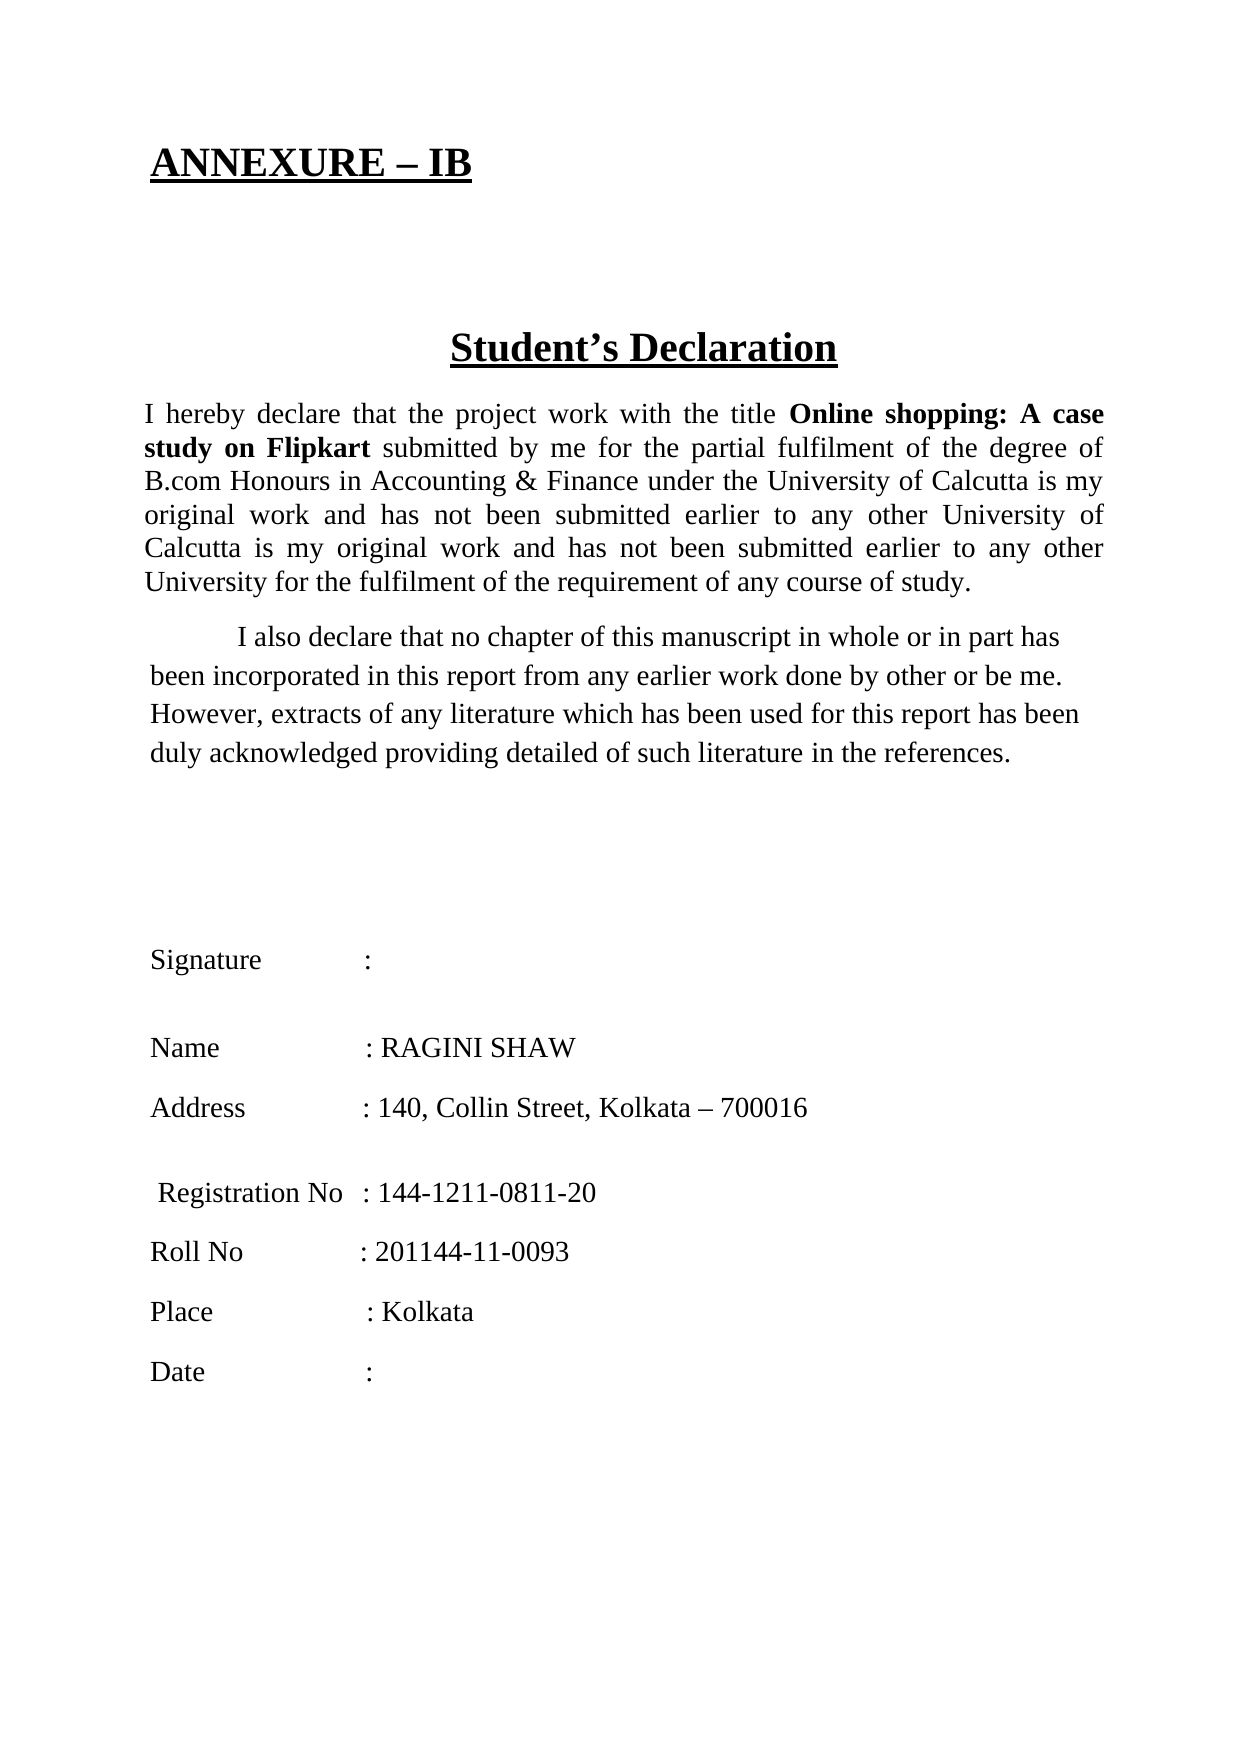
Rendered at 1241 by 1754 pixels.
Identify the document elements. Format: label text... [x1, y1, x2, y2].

text Roll No : 201144-11-0093 [150, 1235, 1105, 1268]
text Name : RAGINI SHAW [150, 1031, 1105, 1064]
subtitle ANNEXURE – IB [150, 137, 1105, 185]
text Place : Kolkata [150, 1294, 1105, 1328]
text I also declare that no chapter of this manuscript in whole or in part has been incorporated in this report from any earlier work done by other or be me. However, extracts of any literature which has been used for this report has been duly acknowledged providing detailed of such literature in the references. [150, 619, 1105, 769]
text I hereby declare that the project work with the title Online shopping: A case study on Flipkart submitted by me for the partial fulfilment of the degree of B.com Honours in Accounting & Finance under the University of Calcutta is my original work and has not been submitted earlier to any other University of Calcutta is my original work and has not been submitted earlier to any other University for the fulfilment of the requirement of any course of study. [144, 396, 1105, 598]
text Student’s Declaration [207, 322, 1080, 370]
text Address : 140, Collin Street, Kolkata – 700016 [150, 1090, 953, 1123]
text Date : [150, 1354, 1105, 1387]
text Registration No : 144-1211-0811-20 [150, 1176, 953, 1209]
text Signature : [150, 942, 1105, 976]
